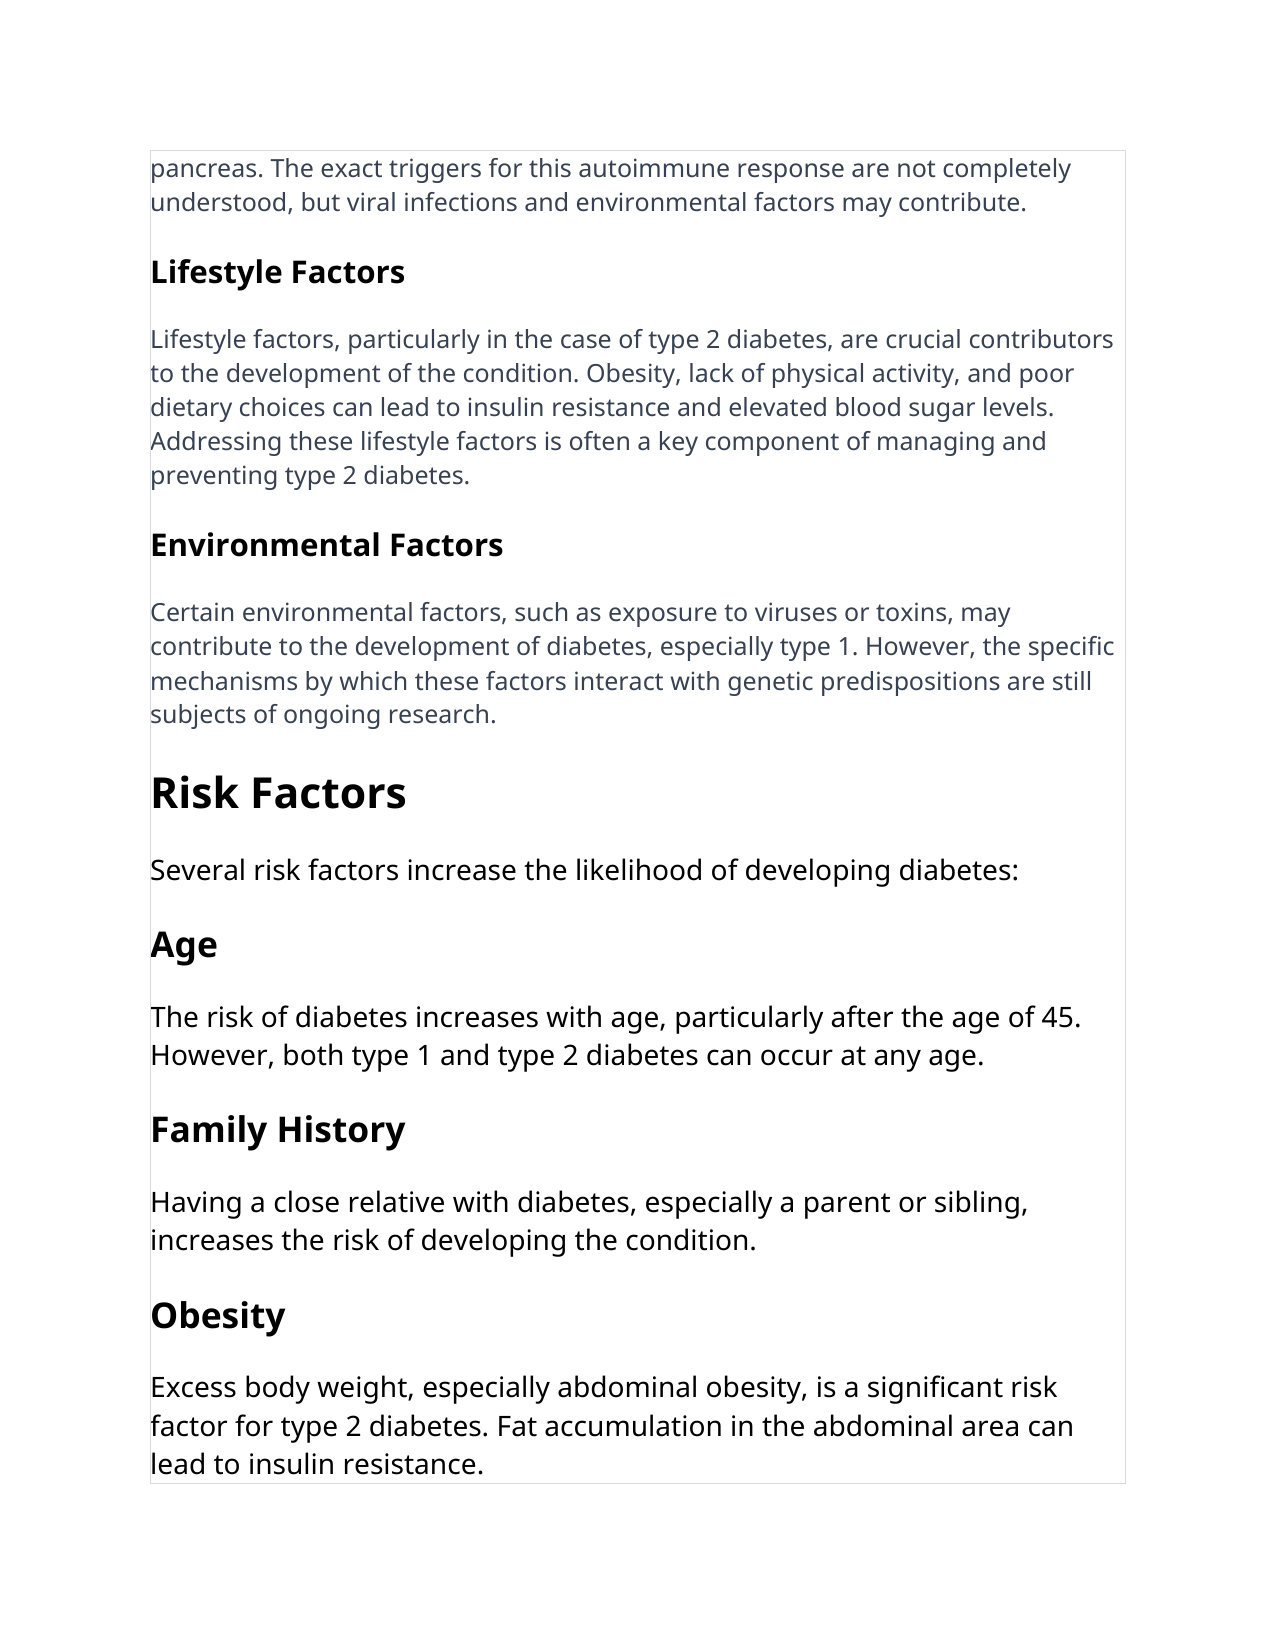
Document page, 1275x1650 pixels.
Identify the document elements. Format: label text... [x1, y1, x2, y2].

text Obesity [151, 1289, 1125, 1338]
text Lifestyle Factors [151, 249, 1125, 292]
text Certain environmental factors, such as exposure to viruses or toxins, may contribute to the development of diabetes, especially type 1. However, the specific mechanisms by which these factors interact with genetic predispositions are still subjects of ongoing research. [151, 594, 1125, 731]
text Environmental Factors [151, 523, 1125, 566]
text Lifestyle factors, particularly in the case of type 2 diabetes, are crucial contributors to the development of the condition. Obesity, lack of physical activity, and poor dietary choices can lead to insulin resistance and elevated blood sugar levels. Addressing these lifestyle factors is often a key component of managing and preventing type 2 diabetes. [151, 321, 1125, 492]
text The risk of diabetes increases with age, particularly after the age of 45. However, both type 1 and type 2 diabetes can occur at any age. [151, 996, 1125, 1073]
text Having a close relative with diabetes, especially a parent or sibling, increases the risk of developing the condition. [151, 1182, 1125, 1259]
text Family History [151, 1104, 1125, 1153]
text Age [151, 919, 1125, 968]
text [151, 151, 1125, 219]
text Several risk factors increase the likelihood of developing diabetes: [151, 849, 1125, 888]
text Excess body weight, especially abdominal obesity, is a significant risk factor for type 2 diabetes. Fat accumulation in the abdominal area can lead to insulin resistance. [151, 1367, 1125, 1483]
text Risk Factors [151, 762, 1125, 821]
